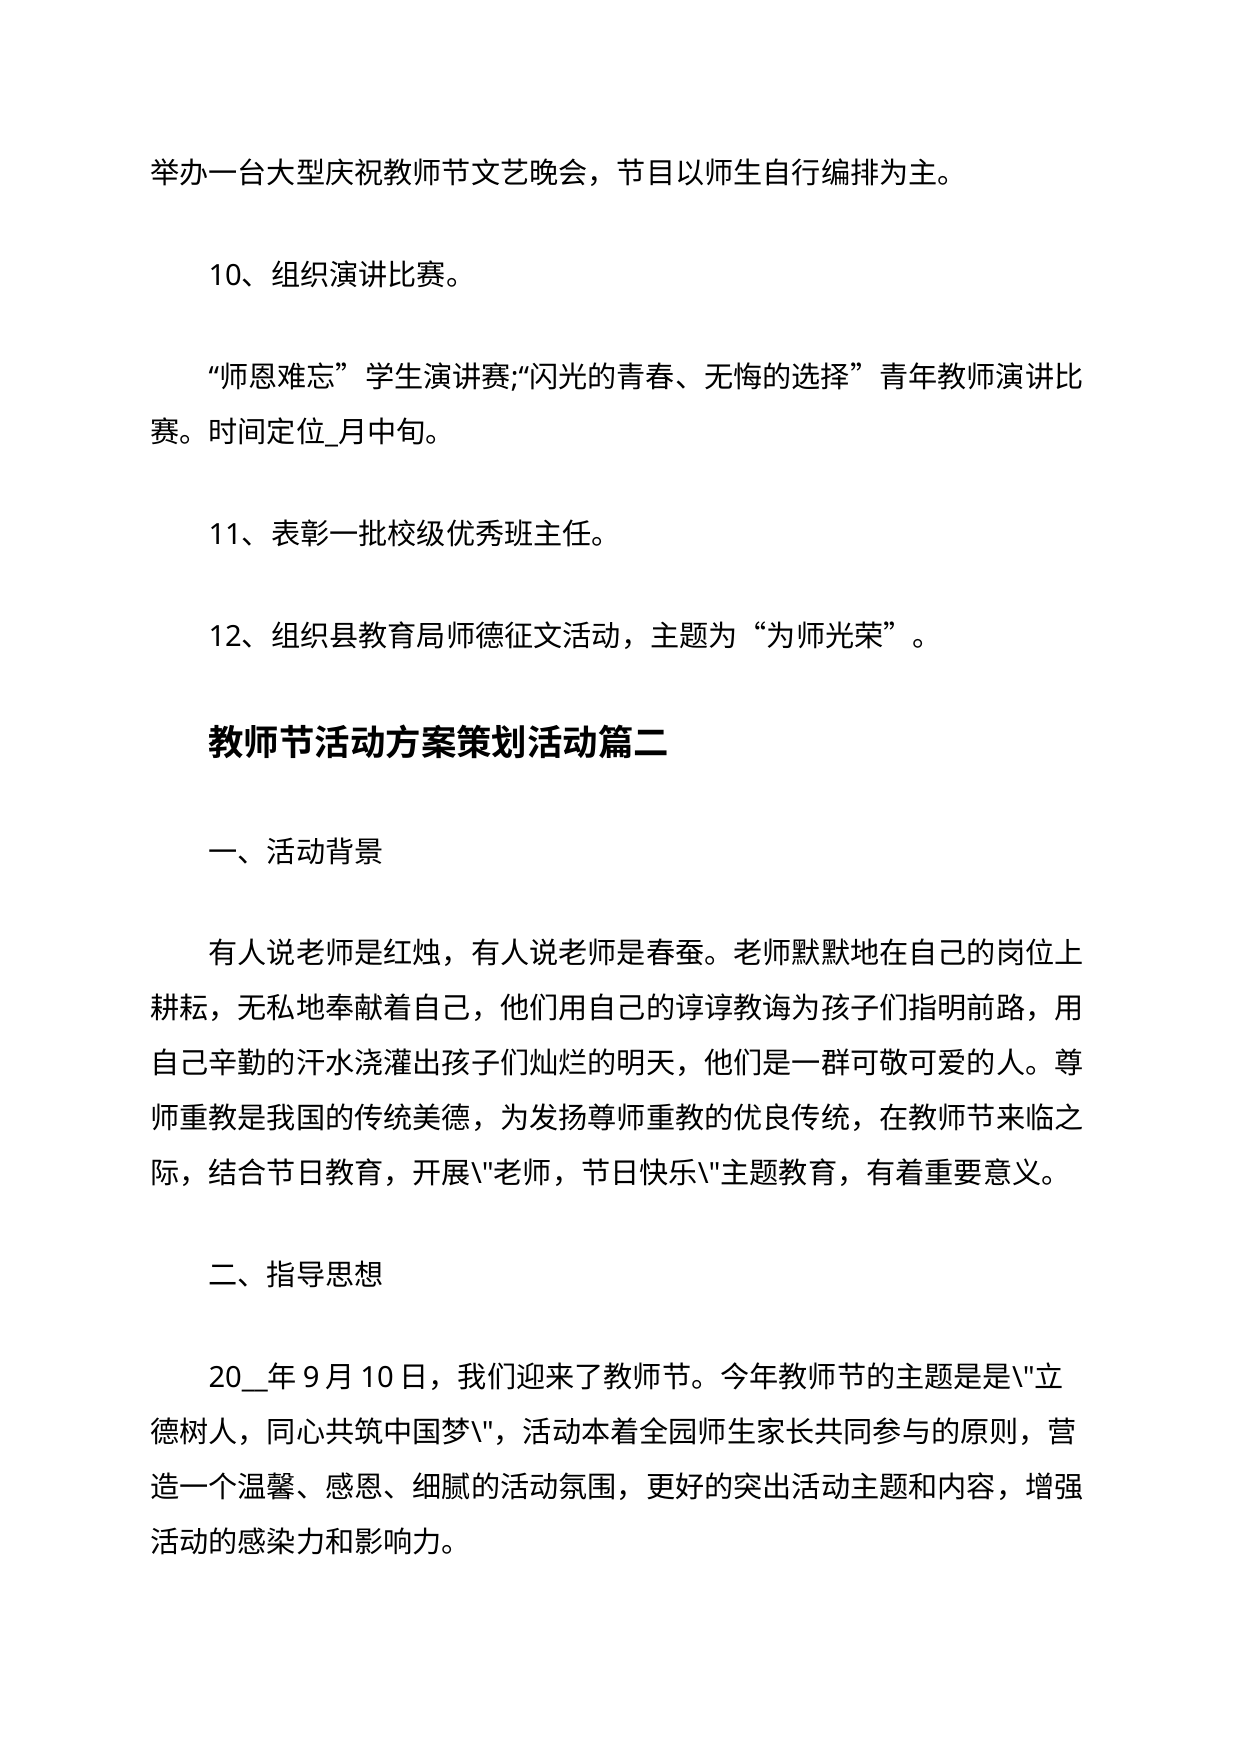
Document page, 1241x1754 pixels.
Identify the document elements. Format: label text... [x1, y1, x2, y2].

text 10、组织演讲比赛。 [150, 252, 1090, 294]
text “师恩难忘”学生演讲赛;“闪光的青春、无悔的选择”青年教师演讲比赛。时间定位_月中旬。 [150, 354, 1090, 451]
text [150, 150, 1090, 192]
text 有人说老师是红烛，有人说老师是春蚕。老师默默地在自己的岗位上耕耘，无私地奉献着自己，他们用自己的谆谆教诲为孩子们指明前路，用自己辛勤的汗水浇灌出孩子们灿烂的明天，他们是一群可敬可爱的人。尊师重教是我国的传统美德，为发扬尊师重教的优良传统，在教师节来临之际，结合节日教育，开展\"老师，节日快乐\"主题教育，有着重要意义。 [150, 930, 1090, 1192]
text 11、表彰一批校级优秀班主任。 [150, 511, 1090, 553]
text 一、活动背景 [150, 828, 1090, 870]
text 12、组织县教育局师德征文活动，主题为“为师光荣”。 [150, 613, 1090, 655]
text 教师节活动方案策划活动篇二 [150, 715, 1090, 766]
text 二、指导思想 [150, 1251, 1090, 1294]
text 20__年9月10日，我们迎来了教师节。今年教师节的主题是是\"立德树人，同心共筑中国梦\"，活动本着全园师生家长共同参与的原则，营造一个温馨、感恩、细腻的活动氛围，更好的突出活动主题和内容，增强活动的感染力和影响力。 [150, 1353, 1090, 1560]
